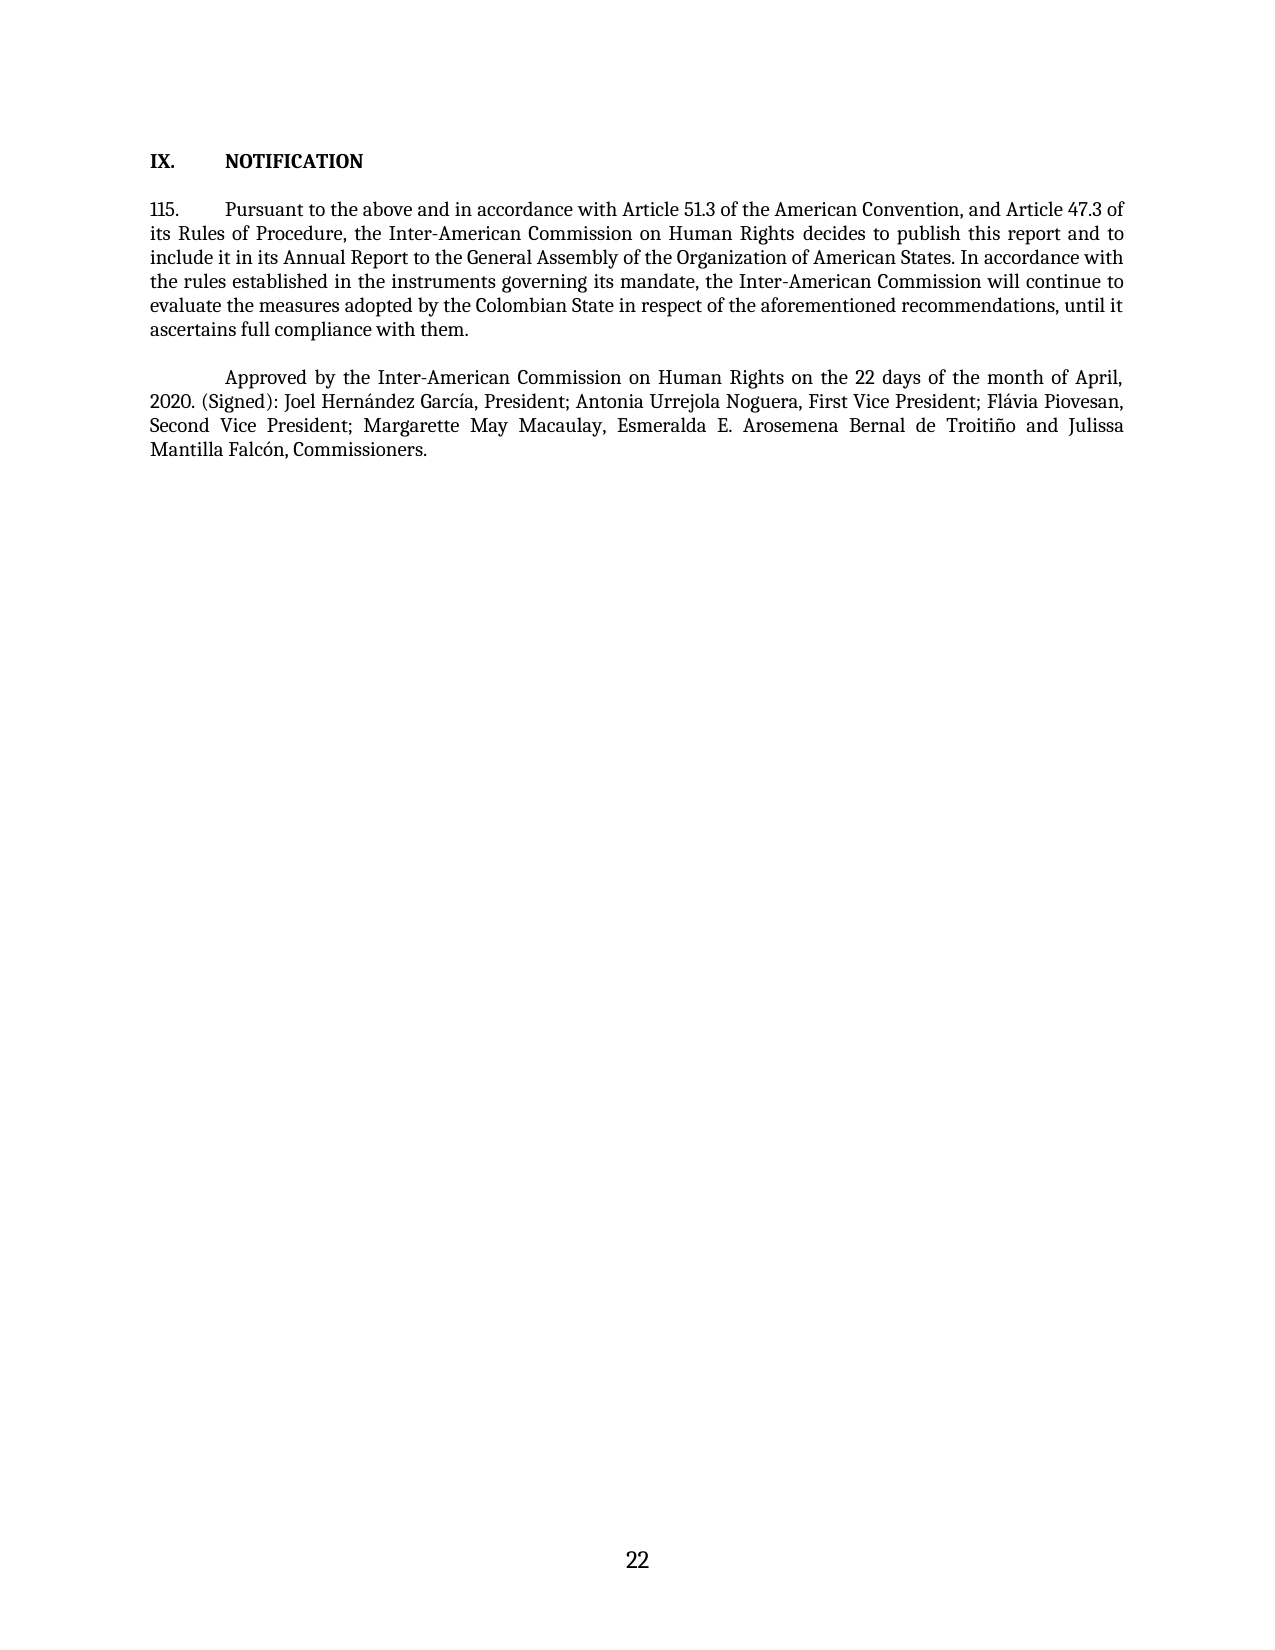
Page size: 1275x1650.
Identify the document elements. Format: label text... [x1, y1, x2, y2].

text Approved by the Inter-American Commission on Human Rights on the 22 days of the month of April, 2020. (Signed): Joel Hernández García, President; Antonia Urrejola Noguera, First Vice President; Flávia Piovesan, Second Vice President; Margarette May Macaulay, Esmeralda E. Arosemena Bernal de Troitiño and Julissa Mantilla Falcón, Commissioners. [150, 366, 1125, 461]
list Pursuant to the above and in accordance with Article 51.3 of the American Convention, and Article 47.3 of its Rules of Procedure, the Inter-American Commission on Human Rights decides to publish this report and to include it in its Annual Report to the General Assembly of the Organization of American States. In accordance with the rules established in the instruments governing its mandate, the Inter-American Commission will continue to evaluate the measures adopted by the Colombian State in respect of the aforementioned recommendations, until it ascertains full compliance with them. [150, 198, 1125, 342]
subtitle NOTIFICATION [150, 150, 1125, 174]
